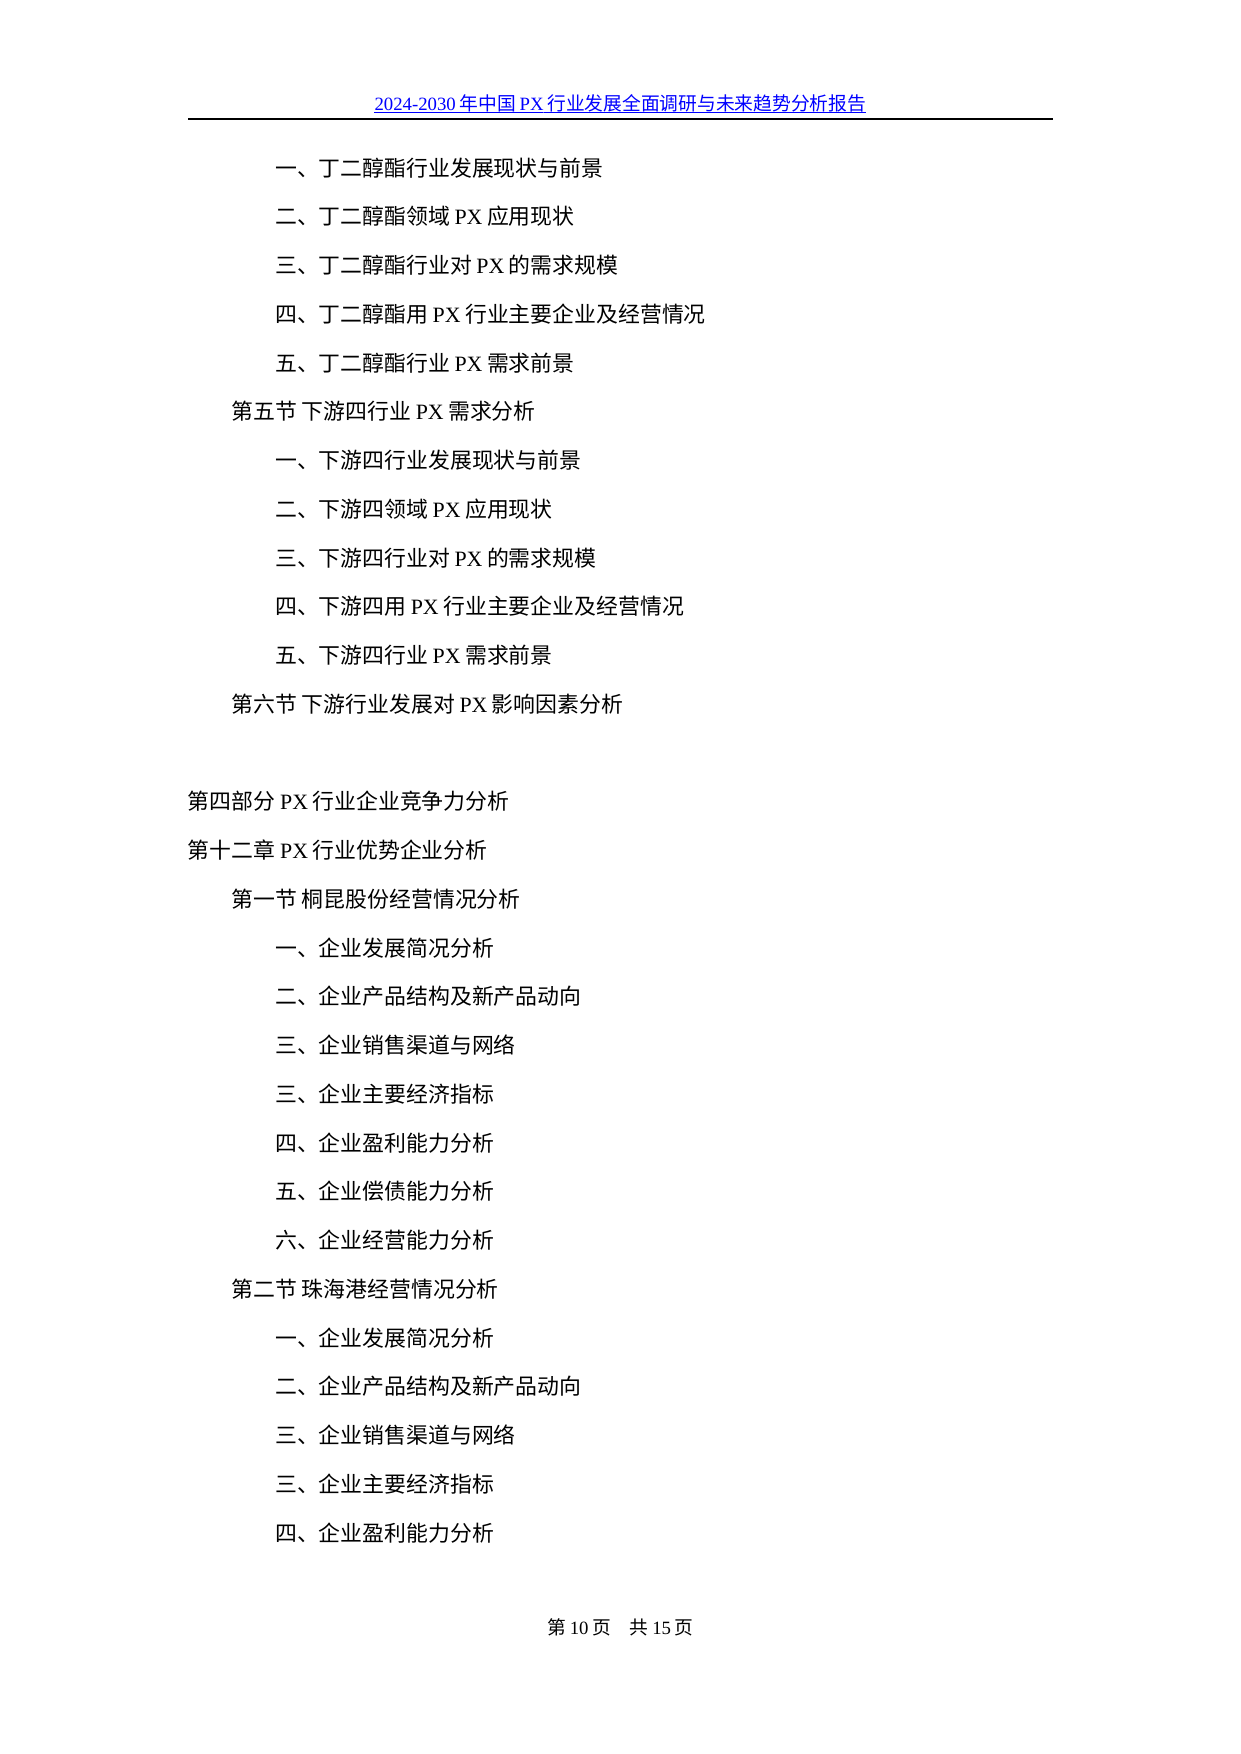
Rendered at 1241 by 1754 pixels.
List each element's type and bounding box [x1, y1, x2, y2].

text [187, 150, 1053, 1548]
